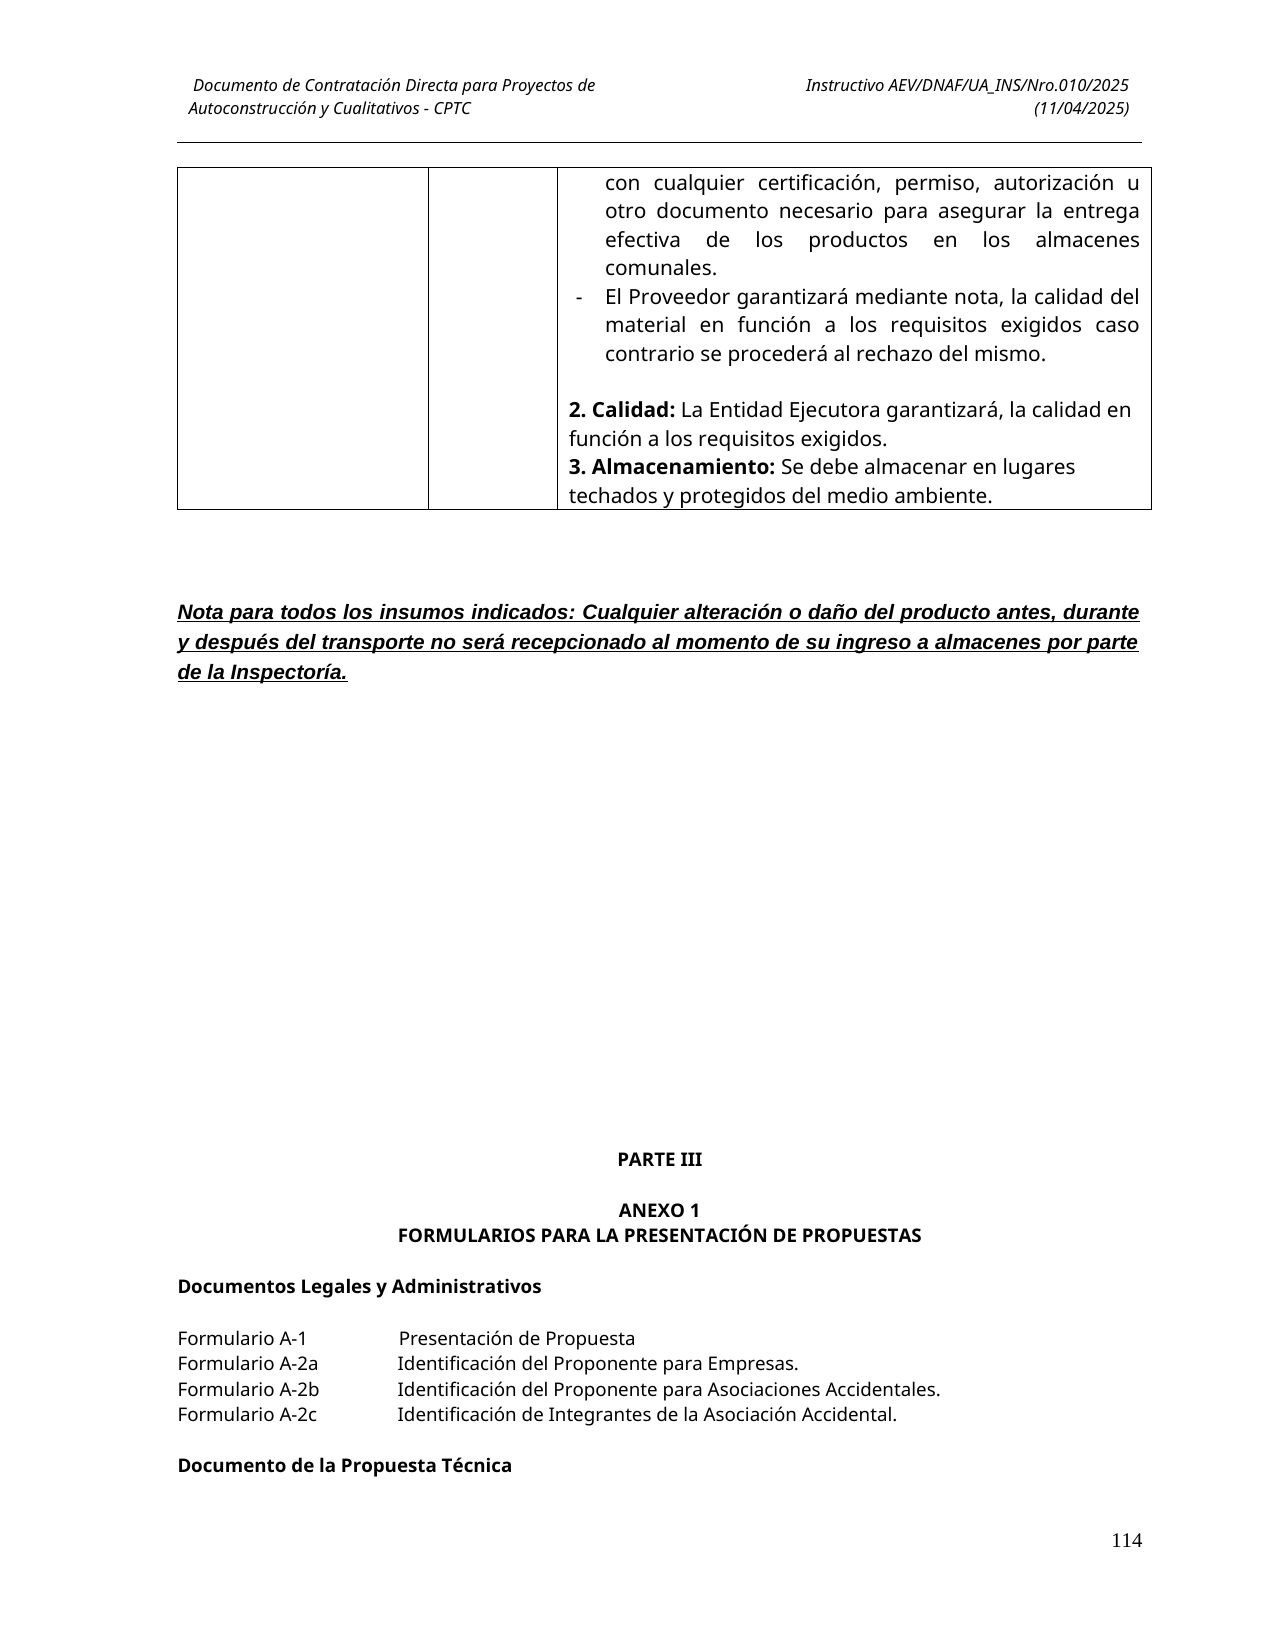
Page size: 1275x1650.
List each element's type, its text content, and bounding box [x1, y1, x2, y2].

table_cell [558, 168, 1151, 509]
text FORMULARIOS PARA LA PRESENTACIÓN DE PROPUESTAS [177, 1223, 1142, 1248]
text Nota para todos los insumos indicados: Cualquier alteración o daño del producto antes, durante y después del transporte no será recepcionado al momento de su ingreso a almacenes por parte de la Inspectoría. [177, 600, 1142, 684]
text Formulario A-1 Presentación de Propuesta [177, 1325, 1142, 1350]
text PARTE III [177, 1146, 1142, 1172]
text ANEXO 1 [177, 1197, 1142, 1223]
text Formulario A-2c Identificación de Integrantes de la Asociación Accidental. [177, 1401, 1142, 1427]
text Documentos Legales y Administrativos [177, 1274, 1142, 1299]
text Formulario A-2b Identificación del Proponente para Asociaciones Accidentales. [177, 1376, 1142, 1401]
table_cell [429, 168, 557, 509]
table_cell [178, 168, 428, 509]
text Documento de la Propuesta Técnica [177, 1452, 1142, 1478]
text Formulario A-2a Identificación del Proponente para Empresas. [177, 1350, 1142, 1376]
